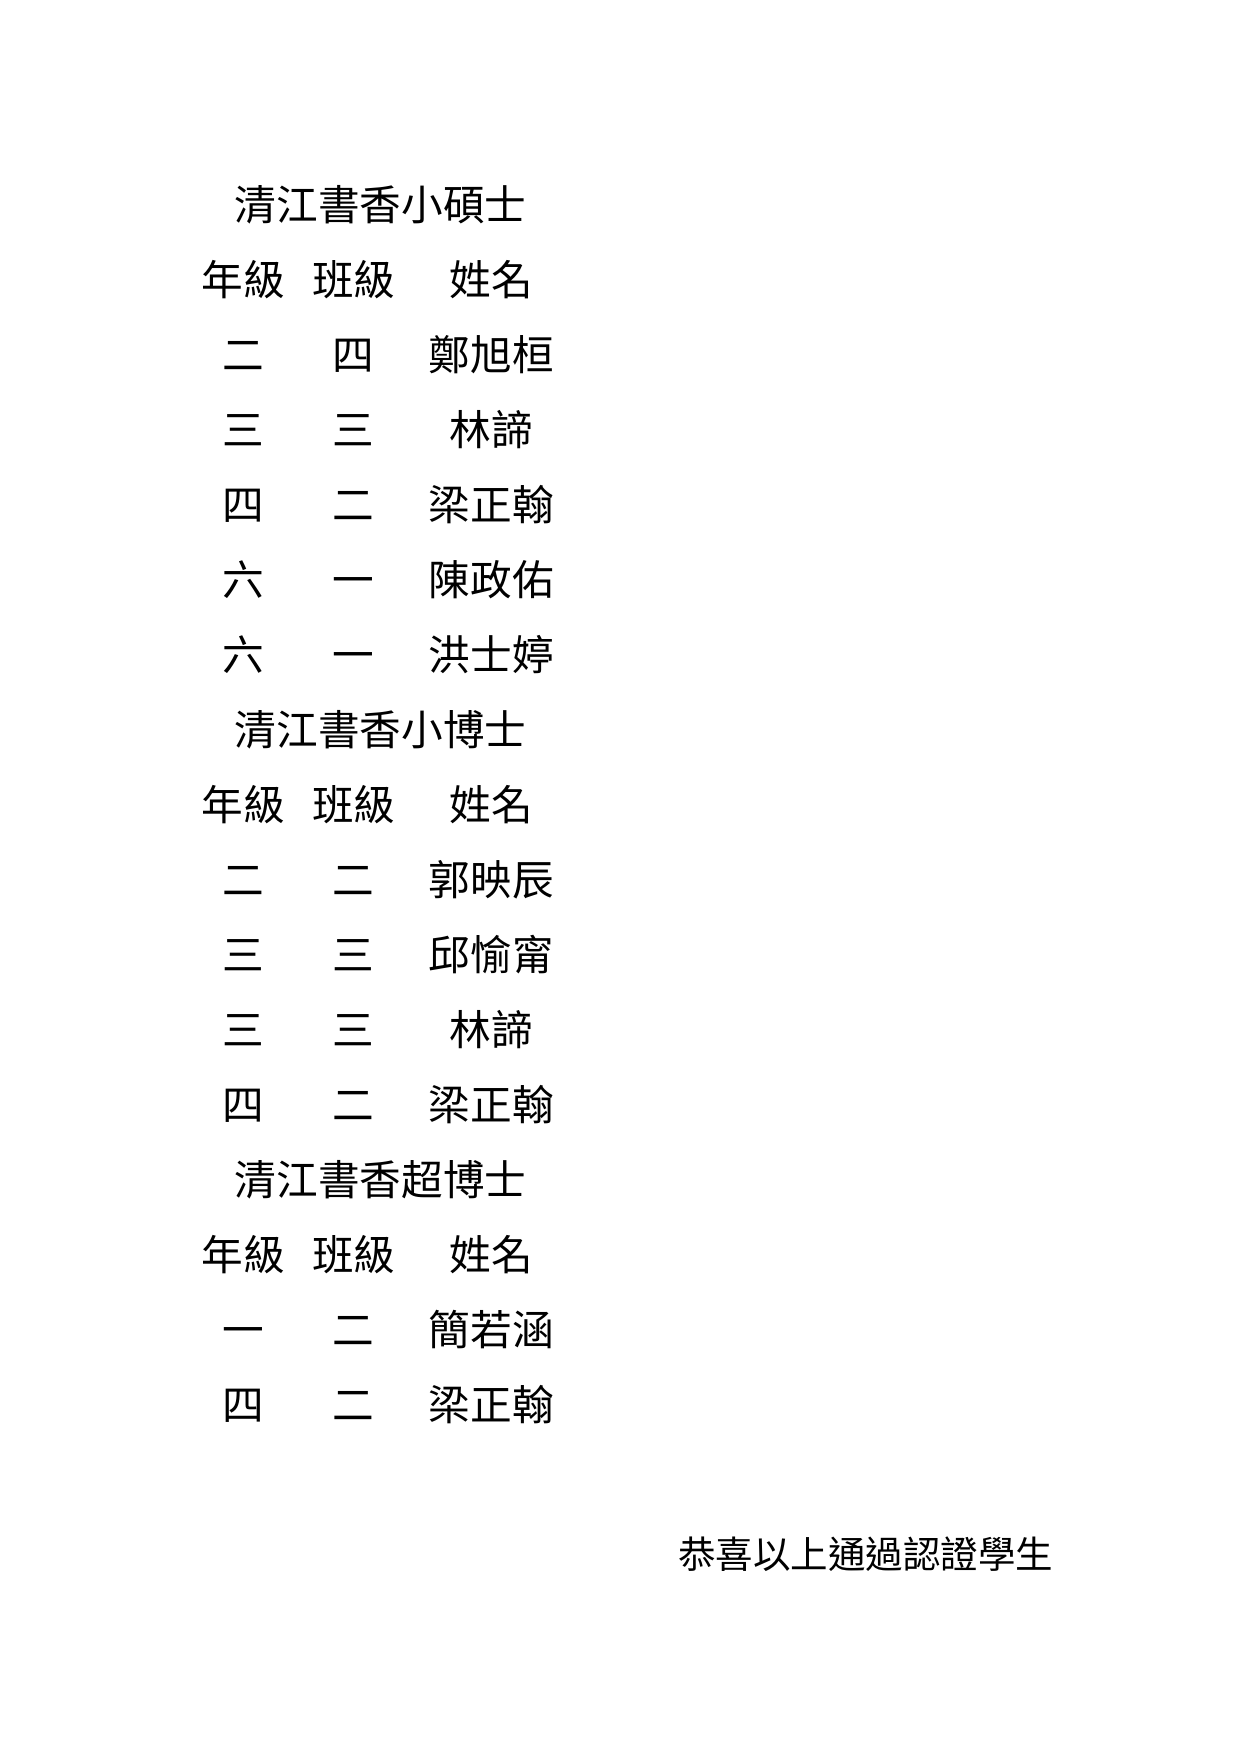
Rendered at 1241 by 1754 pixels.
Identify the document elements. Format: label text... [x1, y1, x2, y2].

table_cell 陳政佑 [409, 540, 573, 614]
table_cell 六 [188, 540, 298, 614]
table_cell 四 [188, 465, 298, 539]
table_cell 洪士婷 [409, 615, 573, 689]
table_cell 二 [298, 840, 409, 914]
table_cell 三 [188, 390, 298, 464]
table_cell 姓名 [409, 1215, 573, 1289]
table_cell 四 [188, 1065, 298, 1139]
table_cell 林諦 [409, 390, 573, 464]
table_cell 二 [188, 840, 298, 914]
table_cell 梁正翰 [409, 1365, 573, 1439]
text 恭喜以上通過認證學生 [187, 1514, 1053, 1589]
table_cell 年級 [188, 1215, 298, 1289]
table_cell 二 [298, 465, 409, 539]
table_cell 清江書香超博士 [188, 1140, 573, 1214]
table_cell 林諦 [409, 990, 573, 1064]
table_cell 簡若涵 [409, 1290, 573, 1364]
table_cell 四 [298, 315, 409, 389]
table_cell 姓名 [409, 240, 573, 314]
table_cell 邱愉甯 [409, 915, 573, 989]
table_cell 年級 [188, 240, 298, 314]
table_cell 班級 [298, 1215, 409, 1289]
table_cell 三 [188, 990, 298, 1064]
table_cell 一 [188, 1290, 298, 1364]
table_cell 清江書香小博士 [188, 690, 573, 764]
table_cell 三 [298, 390, 409, 464]
table_cell 年級 [188, 765, 298, 839]
table_cell 郭映辰 [409, 840, 573, 914]
table_cell 三 [188, 915, 298, 989]
table_cell 二 [298, 1365, 409, 1439]
table_cell 班級 [298, 240, 409, 314]
table_cell 四 [188, 1365, 298, 1439]
table_cell 二 [298, 1290, 409, 1364]
table_cell 鄭旭桓 [409, 315, 573, 389]
table_cell 一 [298, 540, 409, 614]
table_cell 三 [298, 915, 409, 989]
table_cell 一 [298, 615, 409, 689]
table_cell 二 [298, 1065, 409, 1139]
table_cell 梁正翰 [409, 465, 573, 539]
table_cell 六 [188, 615, 298, 689]
table_cell 二 [188, 315, 298, 389]
table_cell 三 [298, 990, 409, 1064]
table_cell 清江書香小碩士 [188, 165, 573, 239]
table_cell 班級 [298, 765, 409, 839]
table_cell 梁正翰 [409, 1065, 573, 1139]
table_cell 姓名 [409, 765, 573, 839]
